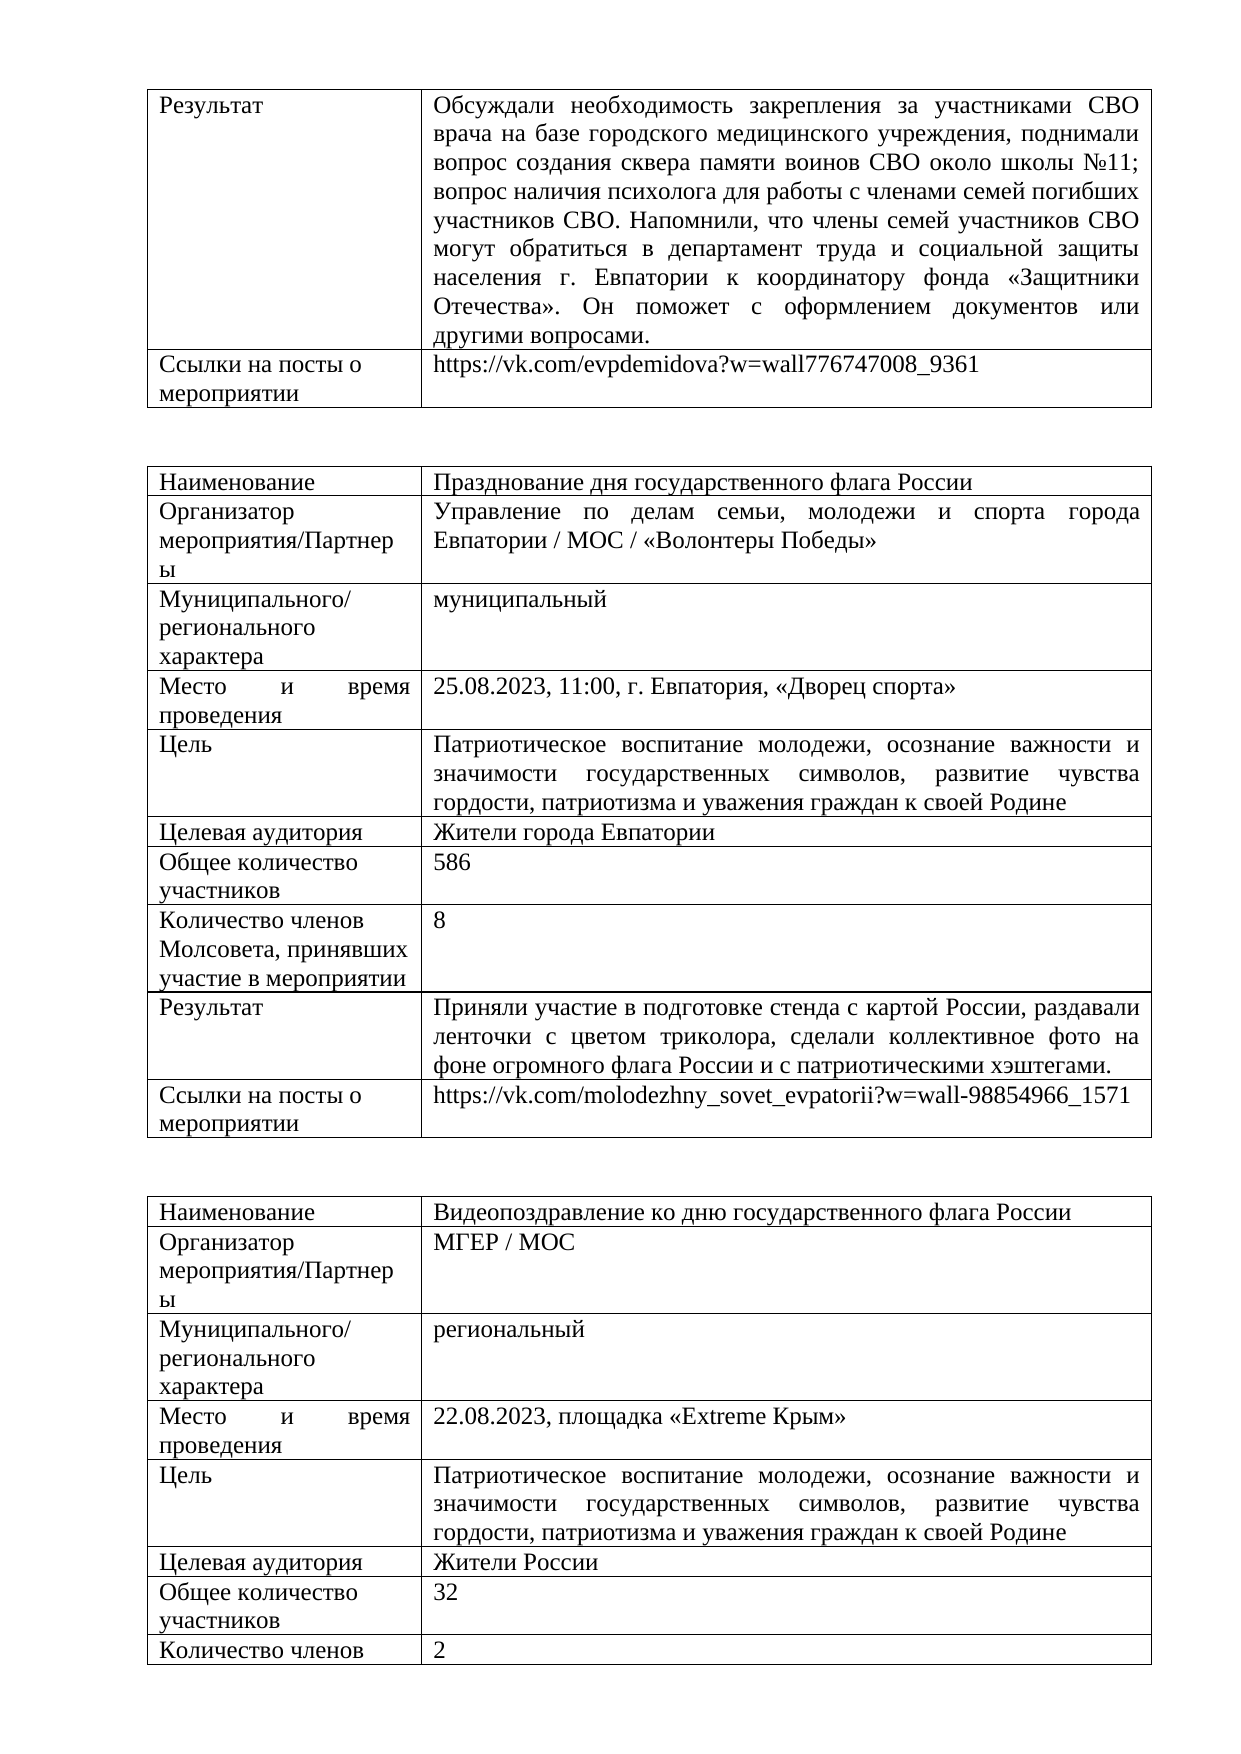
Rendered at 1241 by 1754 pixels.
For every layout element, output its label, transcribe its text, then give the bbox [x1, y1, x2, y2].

table_cell Количество членов Молсовета, принявших участие в мероприятии [148, 905, 421, 991]
table_cell Место и время проведения [148, 1401, 421, 1459]
table_cell Целевая аудитория [148, 817, 421, 846]
table_cell Муниципального/ регионального характера [148, 584, 421, 670]
table_cell Общее количество участников [148, 847, 421, 904]
table_cell региональный [422, 1314, 1151, 1400]
table_cell Жители города Евпатории [422, 817, 1151, 846]
table_cell Патриотическое воспитание молодежи, осознание важности и значимости государственных символов, развитие чувства гордости, патриотизма и уважения граждан к своей Родине [422, 1460, 1151, 1546]
table_header Видеопоздравление ко дню государственного флага России [422, 1197, 1151, 1226]
table_cell https://vk.com/evpdemidova?w=wall776747008_9361 [422, 350, 1151, 407]
table_cell Место и время проведения [148, 671, 421, 728]
table_cell Управление по делам семьи, молодежи и спорта города Евпатории / МОС / «Волонтеры Победы» [422, 496, 1151, 583]
table_cell Цель [148, 730, 421, 816]
table_cell Ссылки на посты о мероприятии [148, 350, 421, 407]
table_cell 22.08.2023, площадка «Extreme Крым» [422, 1401, 1151, 1459]
table_cell 25.08.2023, 11:00, г. Евпатория, «Дворец спорта» [422, 671, 1151, 728]
table_cell Целевая аудитория [148, 1547, 421, 1576]
table_cell Цель [148, 1460, 421, 1546]
table_cell 586 [422, 847, 1151, 904]
table_cell Результат [148, 993, 421, 1079]
table_header Наименование [148, 467, 421, 495]
table_cell муниципальный [422, 584, 1151, 670]
table_cell 32 [422, 1577, 1151, 1634]
table_cell Муниципального/ регионального характера [148, 1314, 421, 1400]
table_cell 8 [422, 905, 1151, 991]
table_cell Организатор мероприятия/Партнеры [148, 1227, 421, 1313]
table_cell Патриотическое воспитание молодежи, осознание важности и значимости государственных символов, развитие чувства гордости, патриотизма и уважения граждан к своей Родине [422, 730, 1151, 816]
table_cell Ссылки на посты о мероприятии [148, 1080, 421, 1137]
table_cell 2 [422, 1635, 1151, 1664]
table_cell Общее количество участников [148, 1577, 421, 1634]
table_cell https://vk.com/molodezhny_sovet_evpatorii?w=wall-98854966_1571 [422, 1080, 1151, 1137]
table_cell Приняли участие в подготовке стенда с картой России, раздавали ленточки с цветом триколора, сделали коллективное фото на фоне огромного флага России и с патриотическими хэштегами. [422, 993, 1151, 1079]
table_cell Жители России [422, 1547, 1151, 1576]
table_cell Результат [148, 90, 421, 348]
table_cell Обсуждали необходимость закрепления за участниками СВО врача на базе городского медицинского учреждения, поднимали вопрос создания сквера памяти воинов СВО около школы №11; вопрос наличия психолога для работы с членами семей погибших участников СВО. Напомнили, что члены семей участников СВО могут обратиться в департамент труда и социальной защиты населения г. Евпатории к координатору фонда «Защитники Отечества». Он поможет с оформлением документов или другими вопросами. [422, 90, 1151, 348]
table_cell Организатор мероприятия/Партнеры [148, 496, 421, 583]
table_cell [148, 1635, 421, 1664]
table_header Празднование дня государственного флага России [422, 467, 1151, 495]
table_cell МГЕР / МОС [422, 1227, 1151, 1313]
table_header Наименование [148, 1197, 421, 1226]
